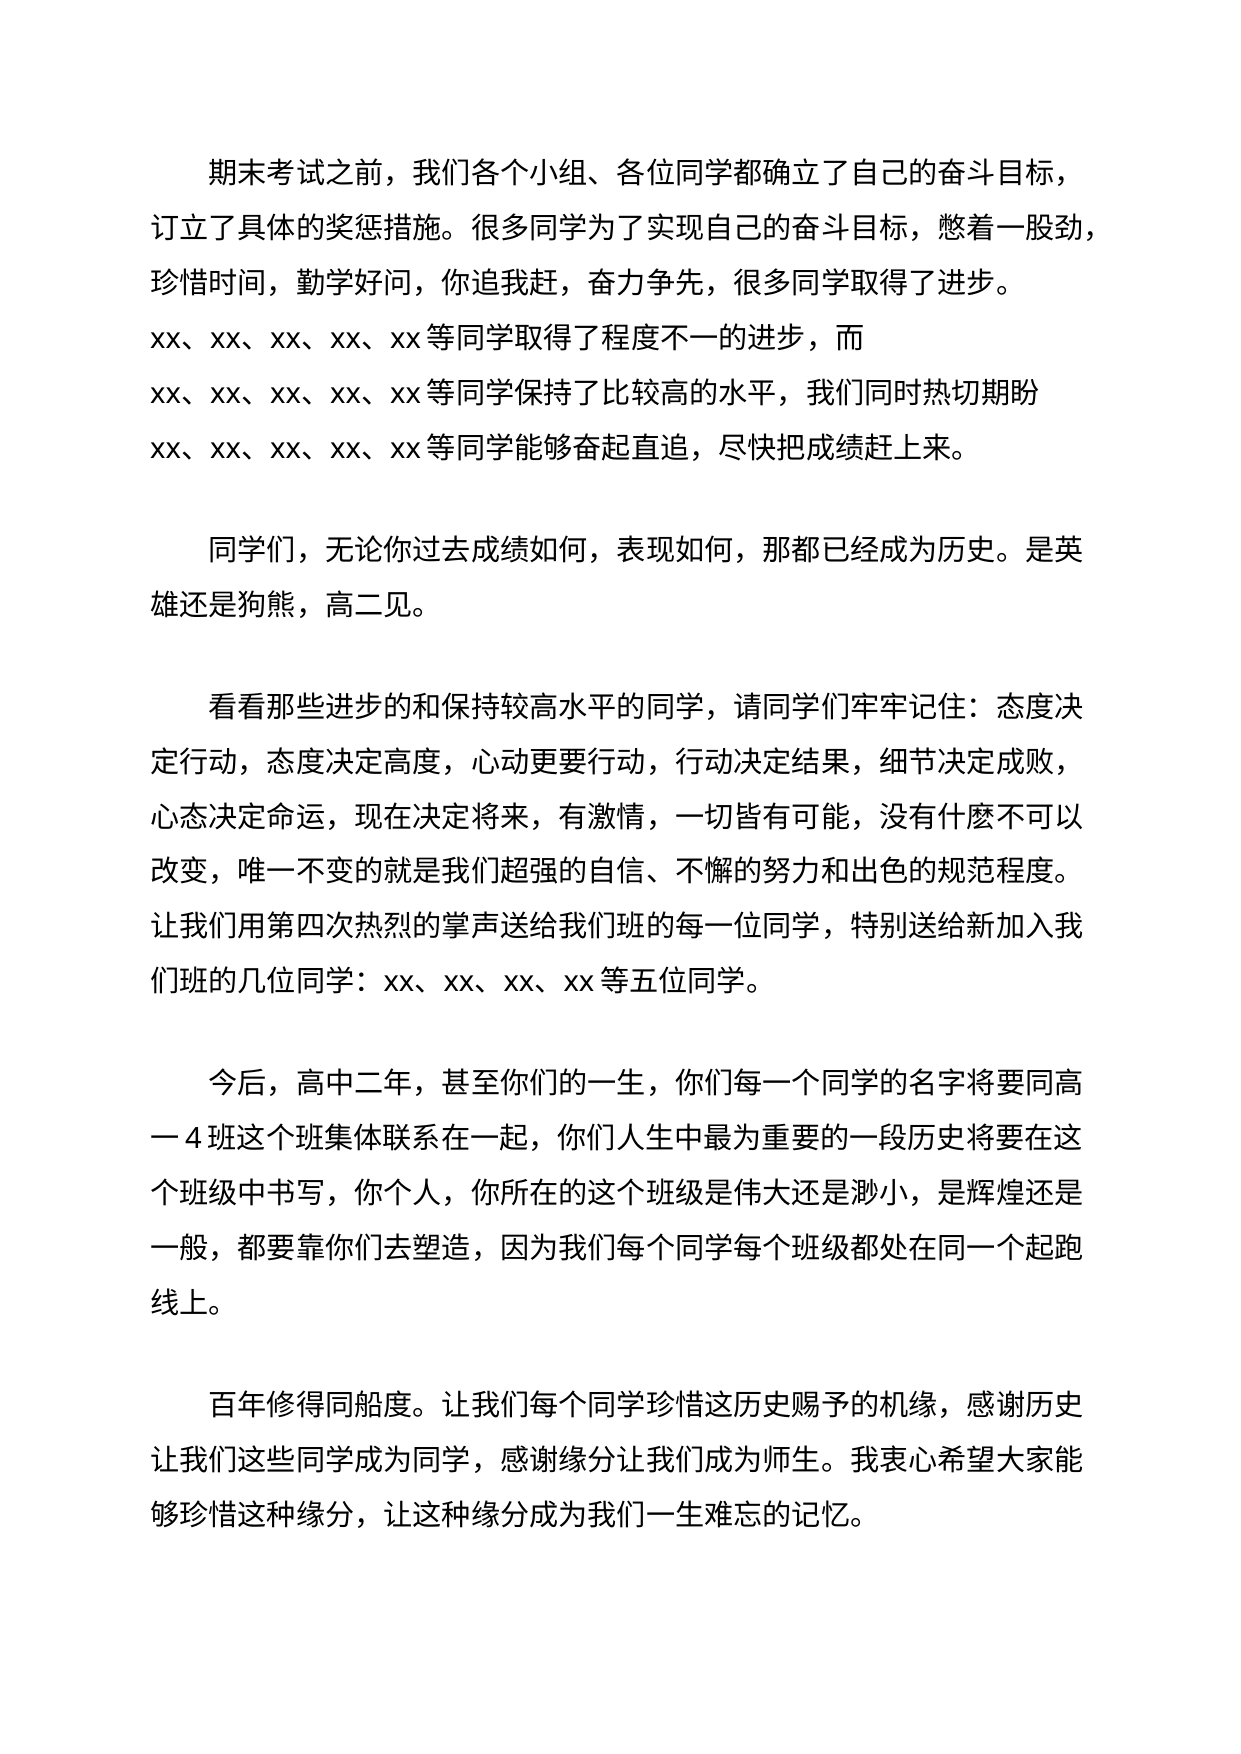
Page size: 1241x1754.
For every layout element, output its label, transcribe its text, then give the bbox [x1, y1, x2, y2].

text 百年修得同船度。让我们每个同学珍惜这历史赐予的机缘，感谢历史让我们这些同学成为同学，感谢缘分让我们成为师生。我衷心希望大家能够珍惜这种缘分，让这种缘分成为我们一生难忘的记忆。 [150, 1381, 1090, 1533]
text 期末考试之前，我们各个小组、各位同学都确立了自己的奋斗目标，订立了具体的奖惩措施。很多同学为了实现自己的奋斗目标，憋着一股劲，珍惜时间，勤学好问，你追我赶，奋力争先，很多同学取得了进步。xx、xx、xx、xx、xx等同学取得了程度不一的进步，而xx、xx、xx、xx、xx等同学保持了比较高的水平，我们同时热切期盼xx、xx、xx、xx、xx等同学能够奋起直追，尽快把成绩赶上来。 [150, 150, 1090, 467]
text 今后，高中二年，甚至你们的一生，你们每一个同学的名字将要同高一4班这个班集体联系在一起，你们人生中最为重要的一段历史将要在这个班级中书写，你个人，你所在的这个班级是伟大还是渺小，是辉煌还是一般，都要靠你们去塑造，因为我们每个同学每个班级都处在同一个起跑线上。 [150, 1060, 1090, 1322]
text 看看那些进步的和保持较高水平的同学，请同学们牢牢记住：态度决定行动，态度决定高度，心动更要行动，行动决定结果，细节决定成败，心态决定命运，现在决定将来，有激情，一切皆有可能，没有什麽不可以改变，唯一不变的就是我们超强的自信、不懈的努力和出色的规范程度。让我们用第四次热烈的掌声送给我们班的每一位同学，特别送给新加入我们班的几位同学：xx、xx、xx、xx等五位同学。 [150, 683, 1090, 1000]
text 同学们，无论你过去成绩如何，表现如何，那都已经成为历史。是英雄还是狗熊，高二见。 [150, 527, 1090, 624]
